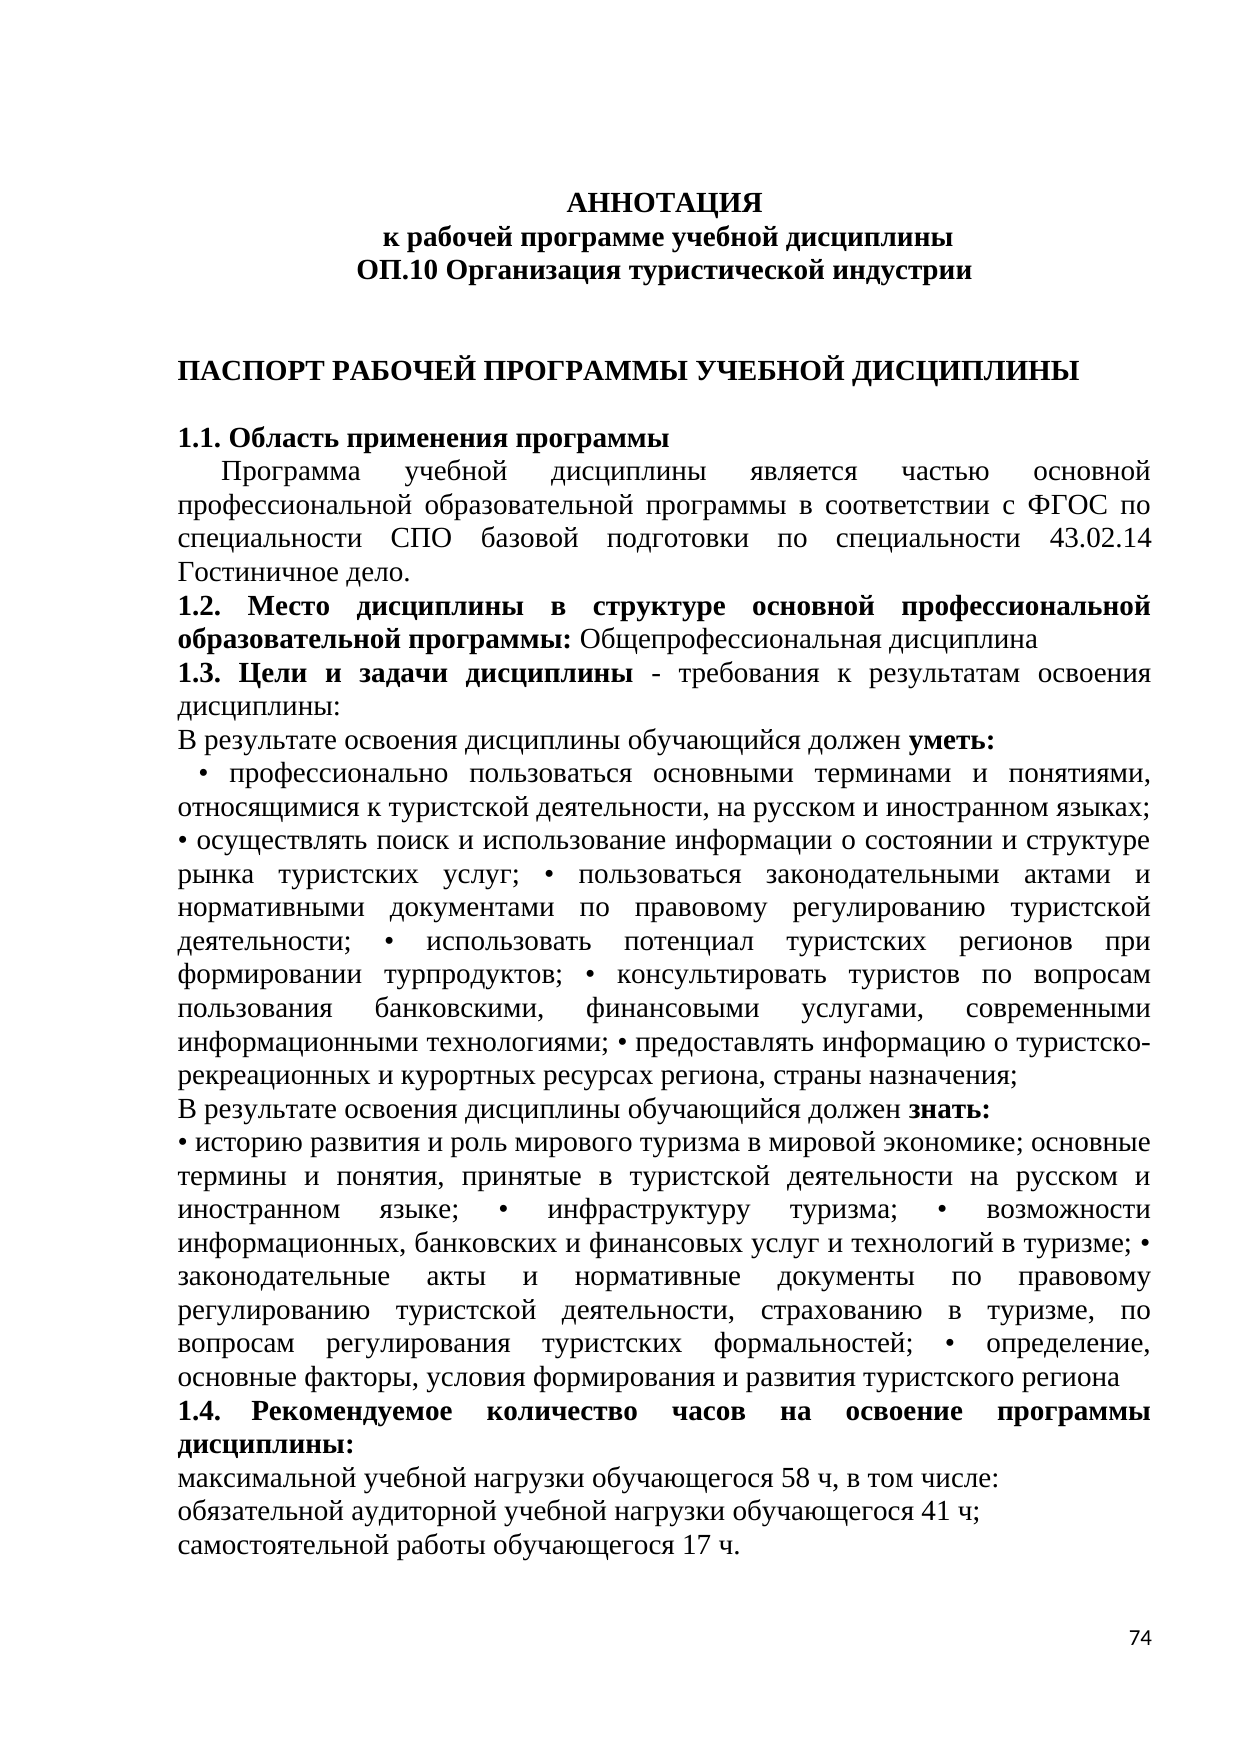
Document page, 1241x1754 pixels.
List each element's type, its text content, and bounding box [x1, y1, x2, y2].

list обязательной аудиторной учебной нагрузки обучающегося 41 ч; [177, 1493, 1152, 1527]
list Рекомендуемое количество часов на освоение программы дисциплины: [177, 1393, 1152, 1460]
text • историю развития и роль мирового туризма в мировой экономике; основные термины и понятия, принятые в туристской деятельности на русском и иностранном языке; • инфраструктуру туризма; • возможности информационных, банковских и финансовых услуг и технологий в туризме; • законодательные акты и нормативные документы по правовому регулированию туристской деятельности, страхованию в туризме, по вопросам регулирования туристских формальностей; • определение, основные факторы, условия формирования и развития туристского региона [177, 1124, 1152, 1393]
text 1.3. Цели и задачи дисциплины - требования к результатам освоения дисциплины: [177, 655, 1152, 722]
text паспорт Рабочей ПРОГРАММЫ УЧЕБНОЙ ДИСЦИПЛИНЫ [177, 353, 1152, 386]
list самостоятельной работы обучающегося 17 ч. [177, 1527, 1152, 1560]
text ОП.10 Организация туристической индустрии [177, 252, 1152, 286]
text В результате освоения дисциплины обучающийся должен уметь: [177, 722, 1152, 755]
text 1.1. Область применения программы [177, 420, 1152, 453]
text АННОТАЦИЯ [177, 185, 1152, 219]
text • профессионально пользоваться основными терминами и понятиями, относящимися к туристской деятельности, на русском и иностранном языках; • осуществлять поиск и использование информации о состоянии и структуре рынка туристских услуг; • пользоваться законодательными актами и нормативными документами по правовому регулированию туристской деятельности; • использовать потенциал туристских регионов при формировании турпродуктов; • консультировать туристов по вопросам пользования банковскими, финансовыми услугами, современными информационными технологиями; • предоставлять информацию о туристско-рекреационных и курортных ресурсах региона, страны назначения; [177, 755, 1152, 1091]
text 1.2. Место дисциплины в структуре основной профессиональной образовательной программы: Общепрофессиональная дисциплина [177, 588, 1152, 655]
text к рабочей программе учебной дисциплины [177, 219, 1152, 252]
list максимальной учебной нагрузки обучающегося 58 ч, в том числе: [177, 1460, 1152, 1493]
text В результате освоения дисциплины обучающийся должен знать: [177, 1091, 1152, 1124]
text Программа учебной дисциплины является частью основной профессиональной образовательной программы в соответствии с ФГОС по специальности СПО базовой подготовки по специальности 43.02.14 Гостиничное дело. [177, 453, 1152, 588]
